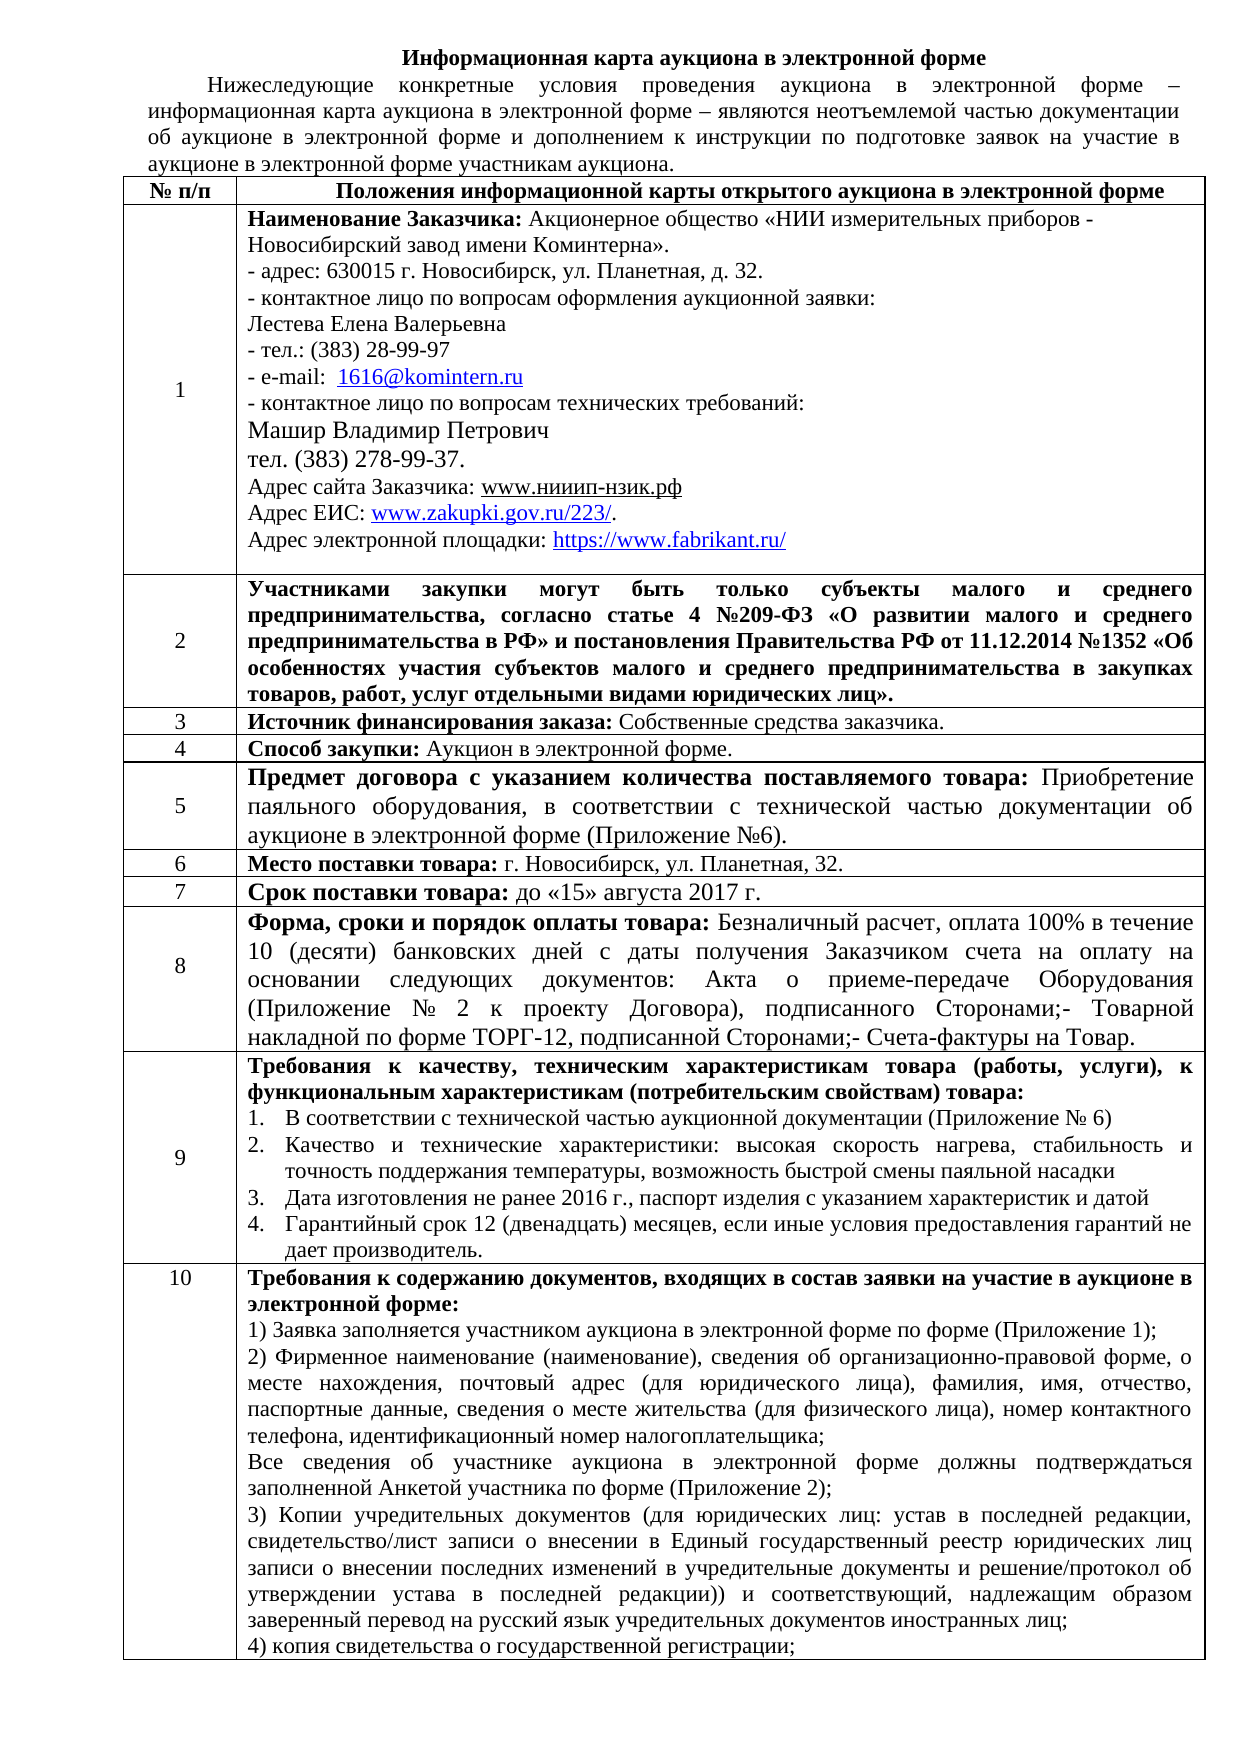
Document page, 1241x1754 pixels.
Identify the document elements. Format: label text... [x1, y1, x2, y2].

table_cell 10 [124, 1264, 236, 1659]
table_cell Требования к качеству, техническим характеристикам товара (работы, услуги), к функциональным характеристикам (потребительским свойствам) товара: В соответствии с технической частью аукционной документации (Приложение № 6) Качество и технические характеристики: высокая скорость нагрева, стабильность и точность поддержания температуры, возможность быстрой смены паяльной насадки Дата изготовления не ранее 2016 г., паспорт изделия с указанием характеристик и датой Гарантийный срок 12 (двенадцать) месяцев, если иные условия предоставления гарантий не дает производитель. [237, 1052, 1204, 1263]
text Нижеследующие конкретные условия проведения аукциона в электронной форме – информационная карта аукциона в электронной форме – являются неотъемлемой частью документации об аукционе в электронной форме и дополнением к инструкции по подготовке заявок на участие в аукционе в электронной форме участникам аукциона. [148, 71, 1181, 176]
table_cell Наименование Заказчика: Акционерное общество «НИИ измерительных приборов - Новосибирский завод имени Коминтерна». - адрес: 630015 г. Новосибирск, ул. Планетная, д. 32. - контактное лицо по вопросам оформления аукционной заявки: Лестева Елена Валерьевна - тел.: (383) 28-99-97 - e-mail: 1616@komintern.ru - контактное лицо по вопросам технических требований: Машир Владимир Петрович тел. (383) 278-99-37. Адрес сайта Заказчика: www.нииип-нзик.рф Адрес ЕИС: www.zakupki.gov.ru/223/. Адрес электронной площадки: https://www.fabrikant.ru/ [237, 205, 1204, 574]
table_cell Форма, сроки и порядок оплаты товара: Безналичный расчет, оплата 100% в течение 10 (десяти) банковских дней с даты получения Заказчиком счета на оплату на основании следующих документов: Акта о приеме-передаче Оборудования (Приложение № 2 к проекту Договора), подписанного Сторонами;- Товарной накладной по форме ТОРГ-12, подписанной Сторонами;- Счета-фактуры на Товар. [237, 907, 1204, 1051]
text Информационная карта аукциона в электронной форме [148, 44, 1181, 71]
table_cell 5 [124, 763, 236, 849]
table_cell Способ закупки: Аукцион в электронной форме. [237, 735, 1204, 761]
table_cell 2 [124, 575, 236, 707]
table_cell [237, 1264, 1204, 1659]
table_cell 8 [124, 907, 236, 1051]
table_cell 6 [124, 850, 236, 876]
table_cell 4 [124, 735, 236, 761]
table_cell 3 [124, 708, 236, 734]
table_cell Срок поставки товара: до «15» августа 2017 г. [237, 877, 1204, 906]
table_cell Место поставки товара: г. Новосибирск, ул. Планетная, 32. [237, 850, 1204, 876]
table_cell 7 [124, 877, 236, 906]
table_cell 9 [124, 1052, 236, 1263]
table_cell Источник финансирования заказа: Собственные средства заказчика. [237, 708, 1204, 734]
table_cell Участниками закупки могут быть только субъекты малого и среднего предпринимательства, согласно статье 4 №209-ФЗ «О развитии малого и среднего предпринимательства в РФ» и постановления Правительства РФ от 11.12.2014 №1352 «Об особенностях участия субъектов малого и среднего предпринимательства в закупках товаров, работ, услуг отдельными видами юридических лиц». [237, 575, 1204, 707]
table_cell Предмет договора с указанием количества поставляемого товара: Приобретение паяльного оборудования, в соответствии с технической частью документации об аукционе в электронной форме (Приложение №6). [237, 763, 1204, 849]
table_cell 1 [124, 205, 236, 574]
table_header № п/п [124, 177, 236, 203]
table_header Положения информационной карты открытого аукциона в электронной форме [237, 177, 1204, 203]
